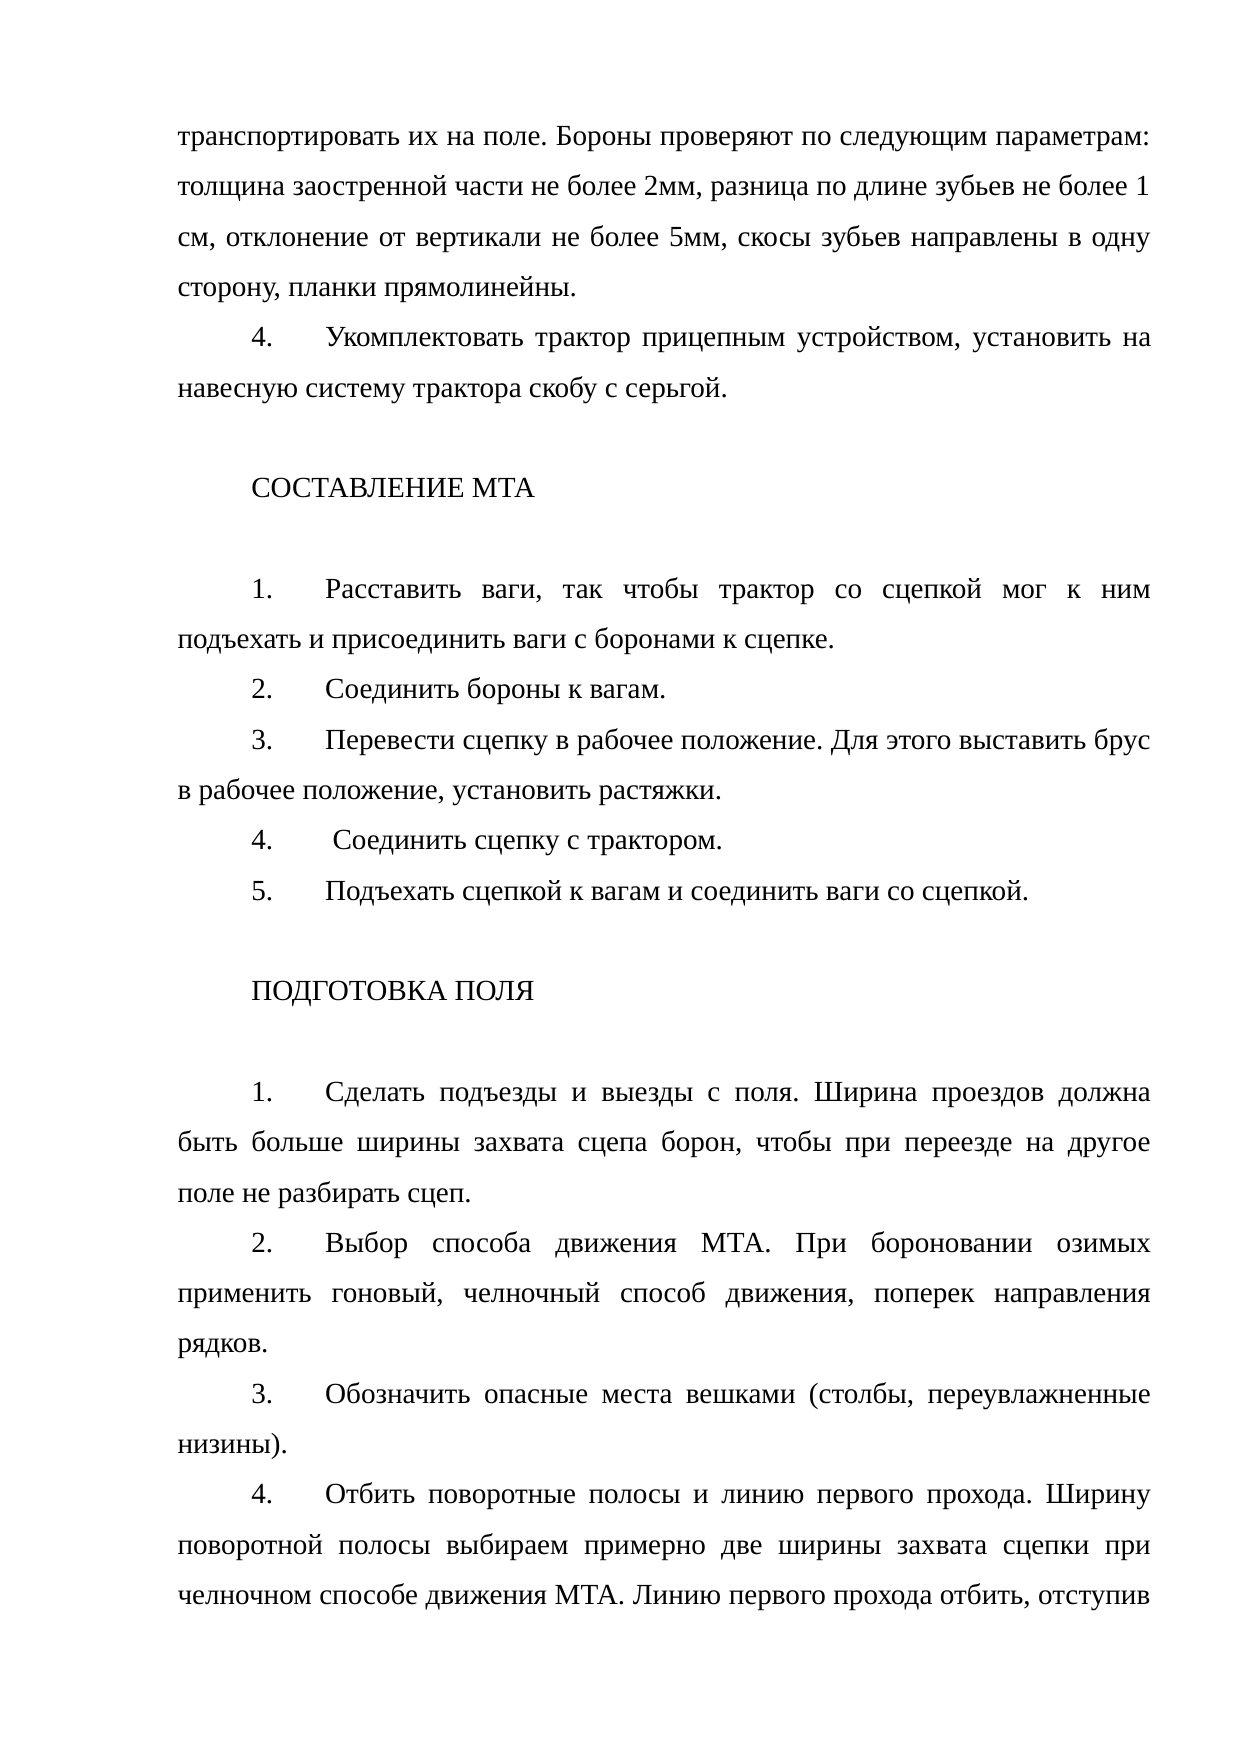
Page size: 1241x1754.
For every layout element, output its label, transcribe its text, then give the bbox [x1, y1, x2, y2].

list ПОДГОТОВКА ПОЛЯ [177, 973, 1152, 1007]
list Обозначить опасные места вешками (столбы, переувлажненные низины). [177, 1376, 1152, 1460]
list Перевести сцепку в рабочее положение. Для этого выставить брус в рабочее положение, установить растяжки. [177, 722, 1152, 806]
list Соединить сцепку с трактором. [177, 822, 1152, 856]
list Укомплектовать трактор прицепным устройством, установить на навесную систему трактора скобу с серьгой. [177, 319, 1152, 403]
list Выбор способа движения МТА. При бороновании озимых применить гоновый, челночный способ движения, поперек направления рядков. [177, 1225, 1152, 1359]
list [177, 1477, 1152, 1611]
list Расставить ваги, так чтобы трактор со сцепкой мог к ним подъехать и присоединить ваги с боронами к сцепке. [177, 571, 1152, 655]
list Соединить бороны к вагам. [177, 672, 1152, 705]
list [177, 118, 1152, 303]
list Сделать подъезды и выезды с поля. Ширина проездов должна быть больше ширины захвата сцепа борон, чтобы при переезде на другое поле не разбирать сцеп. [177, 1074, 1152, 1208]
list Подъехать сцепкой к вагам и соединить ваги со сцепкой. [177, 873, 1152, 906]
list СОСТАВЛЕНИЕ МТА [177, 470, 1152, 504]
